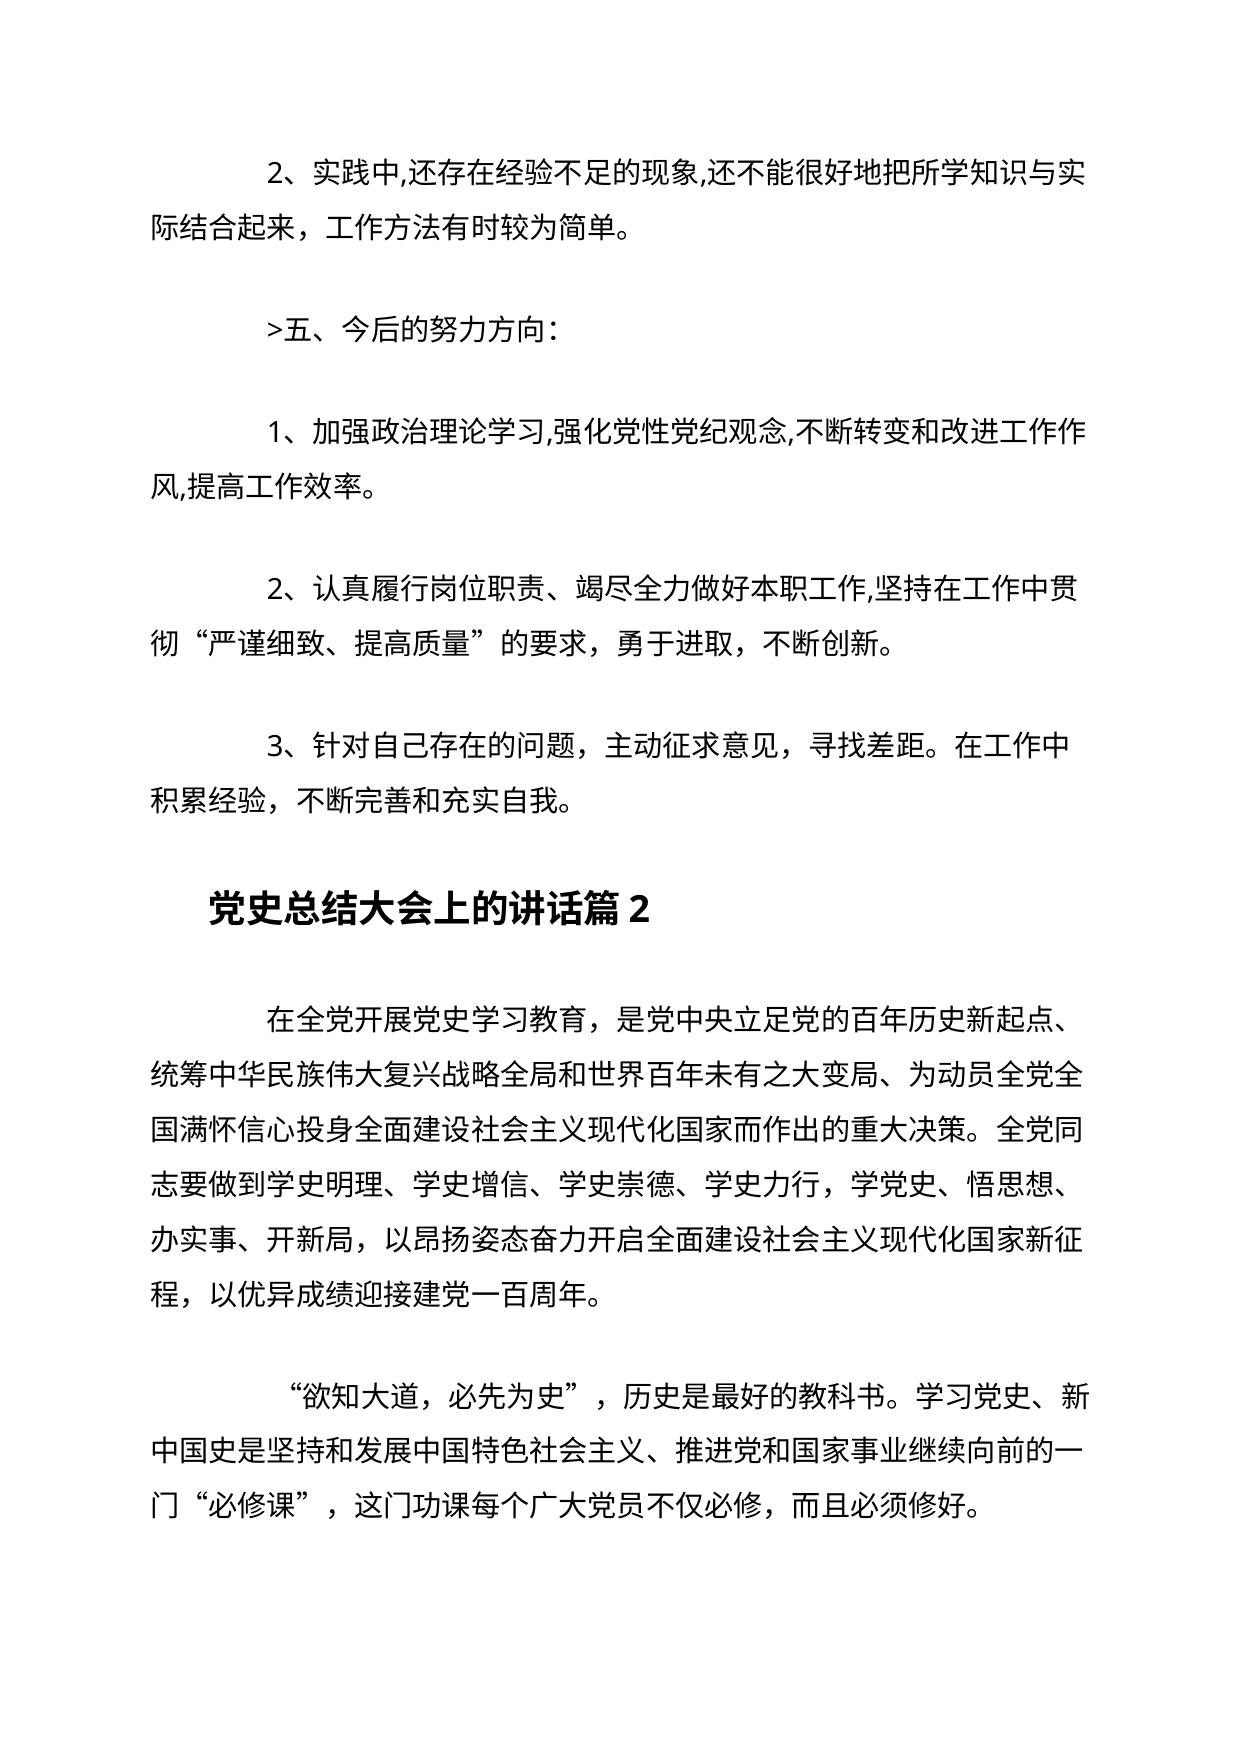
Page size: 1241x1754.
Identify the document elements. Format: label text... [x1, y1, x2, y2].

text 2、实践中,还存在经验不足的现象,还不能很好地把所学知识与实际结合起来，工作方法有时较为简单。 [150, 150, 1090, 247]
text 3、针对自己存在的问题，主动征求意见，寻找差距。在工作中积累经验，不断完善和充实自我。 [150, 722, 1090, 820]
text 在全党开展党史学习教育，是党中央立足党的百年历史新起点、统筹中华民族伟大复兴战略全局和世界百年未有之大变局、为动员全党全国满怀信心投身全面建设社会主义现代化国家而作出的重大决策。全党同志要做到学史明理、学史增信、学史崇德、学史力行，学党史、悟思想、办实事、开新局，以昂扬姿态奋力开启全面建设社会主义现代化国家新征程，以优异成绩迎接建党一百周年。 [150, 997, 1090, 1314]
text 党史总结大会上的讲话篇2 [150, 879, 1090, 934]
text 2、认真履行岗位职责、竭尽全力做好本职工作,坚持在工作中贯彻“严谨细致、提高质量”的要求，勇于进取，不断创新。 [150, 566, 1090, 663]
text “欲知大道，必先为史”，历史是最好的教科书。学习党史、新中国史是坚持和发展中国特色社会主义、推进党和国家事业继续向前的一门“必修课”，这门功课每个广大党员不仅必修，而且必须修好。 [150, 1373, 1090, 1525]
text >五、今后的努力方向： [150, 307, 1090, 349]
text 1、加强政治理论学习,强化党性党纪观念,不断转变和改进工作作风,提高工作效率。 [150, 409, 1090, 506]
